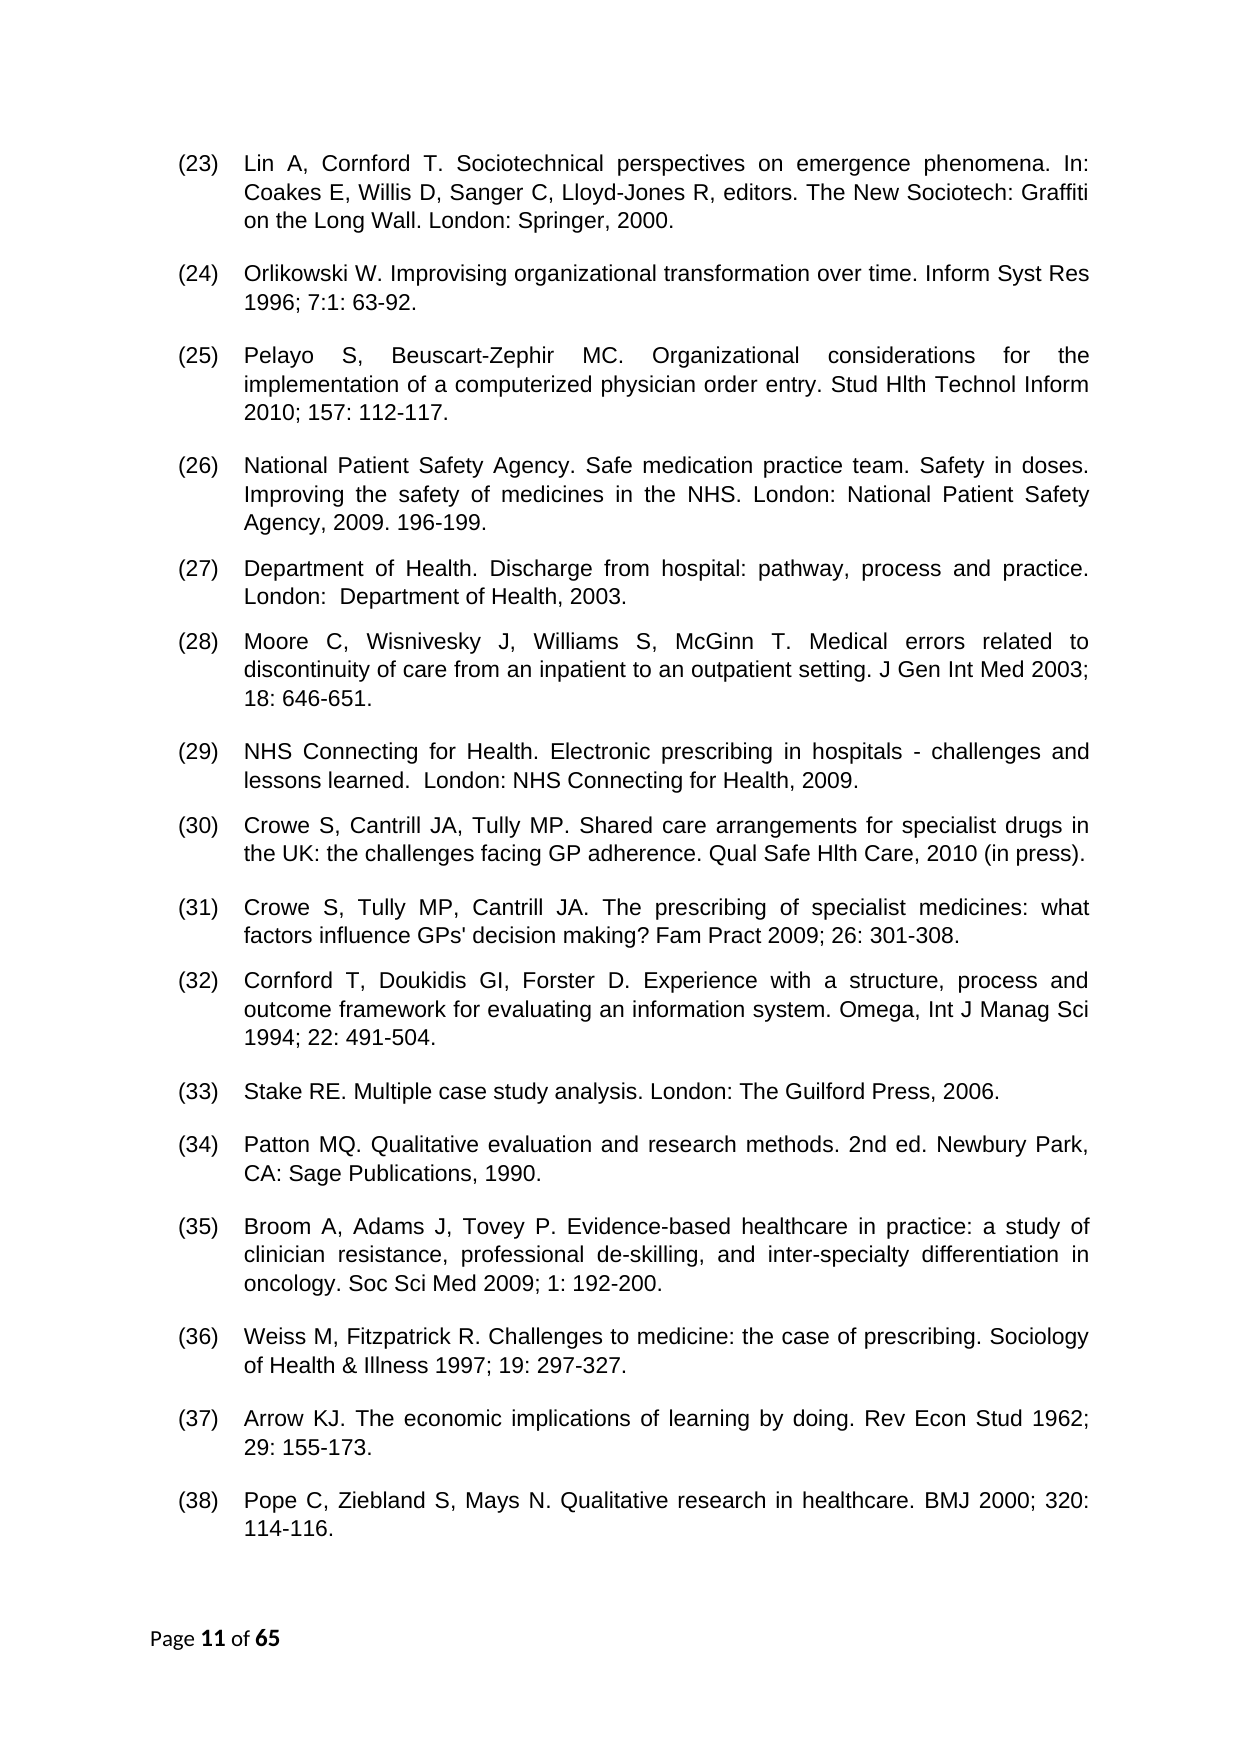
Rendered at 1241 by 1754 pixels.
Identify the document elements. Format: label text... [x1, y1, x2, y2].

text (25) Pelayo S, Beuscart-Zephir MC. Organizational considerations for the implementation of a computerized physician order entry. Stud Hlth Technol Inform 2010; 157: 112-117. [150, 342, 1090, 425]
text (37) Arrow KJ. The economic implications of learning by doing. Rev Econ Stud 1962; 29: 155-173. [150, 1405, 1090, 1460]
text (31) Crowe S, Tully MP, Cantrill JA. The prescribing of specialist medicines: what factors influence GPs' decision making? Fam Pract 2009; 26: 301-308. [150, 894, 1090, 948]
text (30) Crowe S, Cantrill JA, Tully MP. Shared care arrangements for specialist drugs in the UK: the challenges facing GP adherence. Qual Safe Hlth Care, 2010 (in press). [150, 812, 1090, 867]
text (24) Orlikowski W. Improvising organizational transformation over time. Inform Syst Res 1996; 7:1: 63-92. [150, 260, 1090, 315]
text (23) Lin A, Cornford T. Sociotechnical perspectives on emergence phenomena. In: Coakes E, Willis D, Sanger C, Lloyd-Jones R, editors. The New Sociotech: Graffiti on the Long Wall. London: Springer, 2000. [150, 150, 1090, 233]
text (34) Patton MQ. Qualitative evaluation and research methods. 2nd ed. Newbury Park, CA: Sage Publications, 1990. [150, 1131, 1090, 1186]
text (29) NHS Connecting for Health. Electronic prescribing in hospitals - challenges and lessons learned. London: NHS Connecting for Health, 2009. [150, 738, 1090, 793]
text (33) Stake RE. Multiple case study analysis. London: The Guilford Press, 2006. [150, 1078, 1090, 1104]
text (26) National Patient Safety Agency. Safe medication practice team. Safety in doses. Improving the safety of medicines in the NHS. London: National Patient Safety Agency, 2009. 196-199. [150, 452, 1090, 536]
text (38) Pope C, Ziebland S, Mays N. Qualitative research in healthcare. BMJ 2000; 320: 114-116. [150, 1487, 1090, 1542]
text (27) Department of Health. Discharge from hospital: pathway, process and practice. London: Department of Health, 2003. [150, 554, 1090, 609]
text (28) Moore C, Wisnivesky J, Williams S, McGinn T. Medical errors related to discontinuity of care from an inpatient to an outpatient setting. J Gen Int Med 2003; 18: 646-651. [150, 628, 1090, 711]
text (32) Cornford T, Doukidis GI, Forster D. Experience with a structure, process and outcome framework for evaluating an information system. Omega, Int J Manag Sci 1994; 22: 491-504. [150, 967, 1090, 1051]
text (35) Broom A, Adams J, Tovey P. Evidence-based healthcare in practice: a study of clinician resistance, professional de-skilling, and inter-specialty differentiation in oncology. Soc Sci Med 2009; 1: 192-200. [150, 1213, 1090, 1296]
text (36) Weiss M, Fitzpatrick R. Challenges to medicine: the case of prescribing. Sociology of Health & Illness 1997; 19: 297-327. [150, 1323, 1090, 1378]
